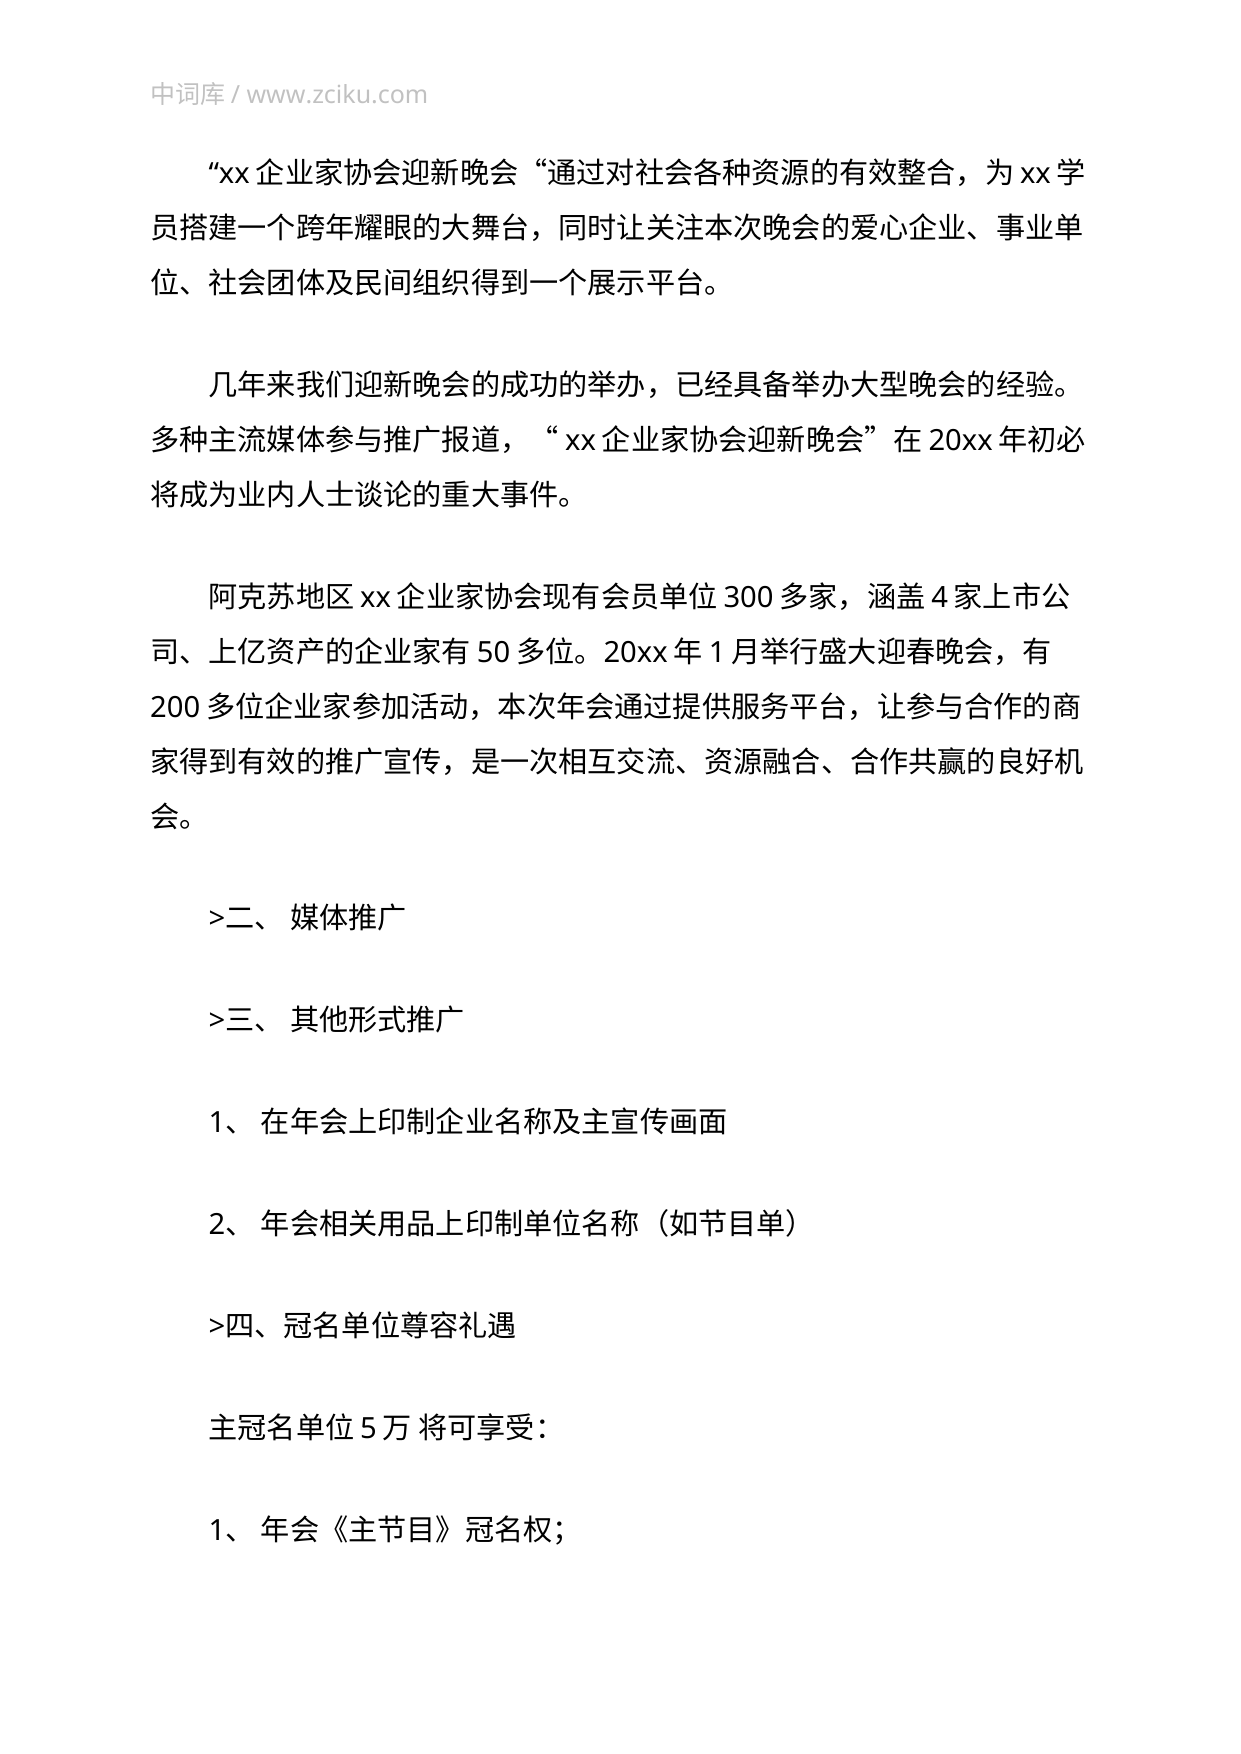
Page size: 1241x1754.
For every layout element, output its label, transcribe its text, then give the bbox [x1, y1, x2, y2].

text >三、 其他形式推广 [150, 997, 1090, 1039]
text 阿克苏地区xx企业家协会现有会员单位300多家，涵盖4家上市公司、上亿资产的企业家有50多位。20xx年1月举行盛大迎春晚会，有200多位企业家参加活动，本次年会通过提供服务平台，让参与合作的商家得到有效的推广宣传，是一次相互交流、资源融合、合作共赢的良好机会。 [150, 573, 1090, 836]
text >二、 媒体推广 [150, 895, 1090, 937]
text 2、 年会相关用品上印制单位名称（如节目单） [150, 1201, 1090, 1243]
text 几年来我们迎新晚会的成功的举办，已经具备举办大型晚会的经验。多种主流媒体参与推广报道，“ xx企业家协会迎新晚会”在20xx年初必将成为业内人士谈论的重大事件。 [150, 362, 1090, 514]
text 主冠名单位5万 将可享受： [150, 1405, 1090, 1447]
text 1、 在年会上印制企业名称及主宣传画面 [150, 1099, 1090, 1141]
text 1、 年会《主节目》冠名权； [150, 1507, 1090, 1549]
text “xx企业家协会迎新晚会“通过对社会各种资源的有效整合，为xx学员搭建一个跨年耀眼的大舞台，同时让关注本次晚会的爱心企业、事业单位、社会团体及民间组织得到一个展示平台。 [150, 150, 1090, 302]
text >四、冠名单位尊容礼遇 [150, 1303, 1090, 1345]
